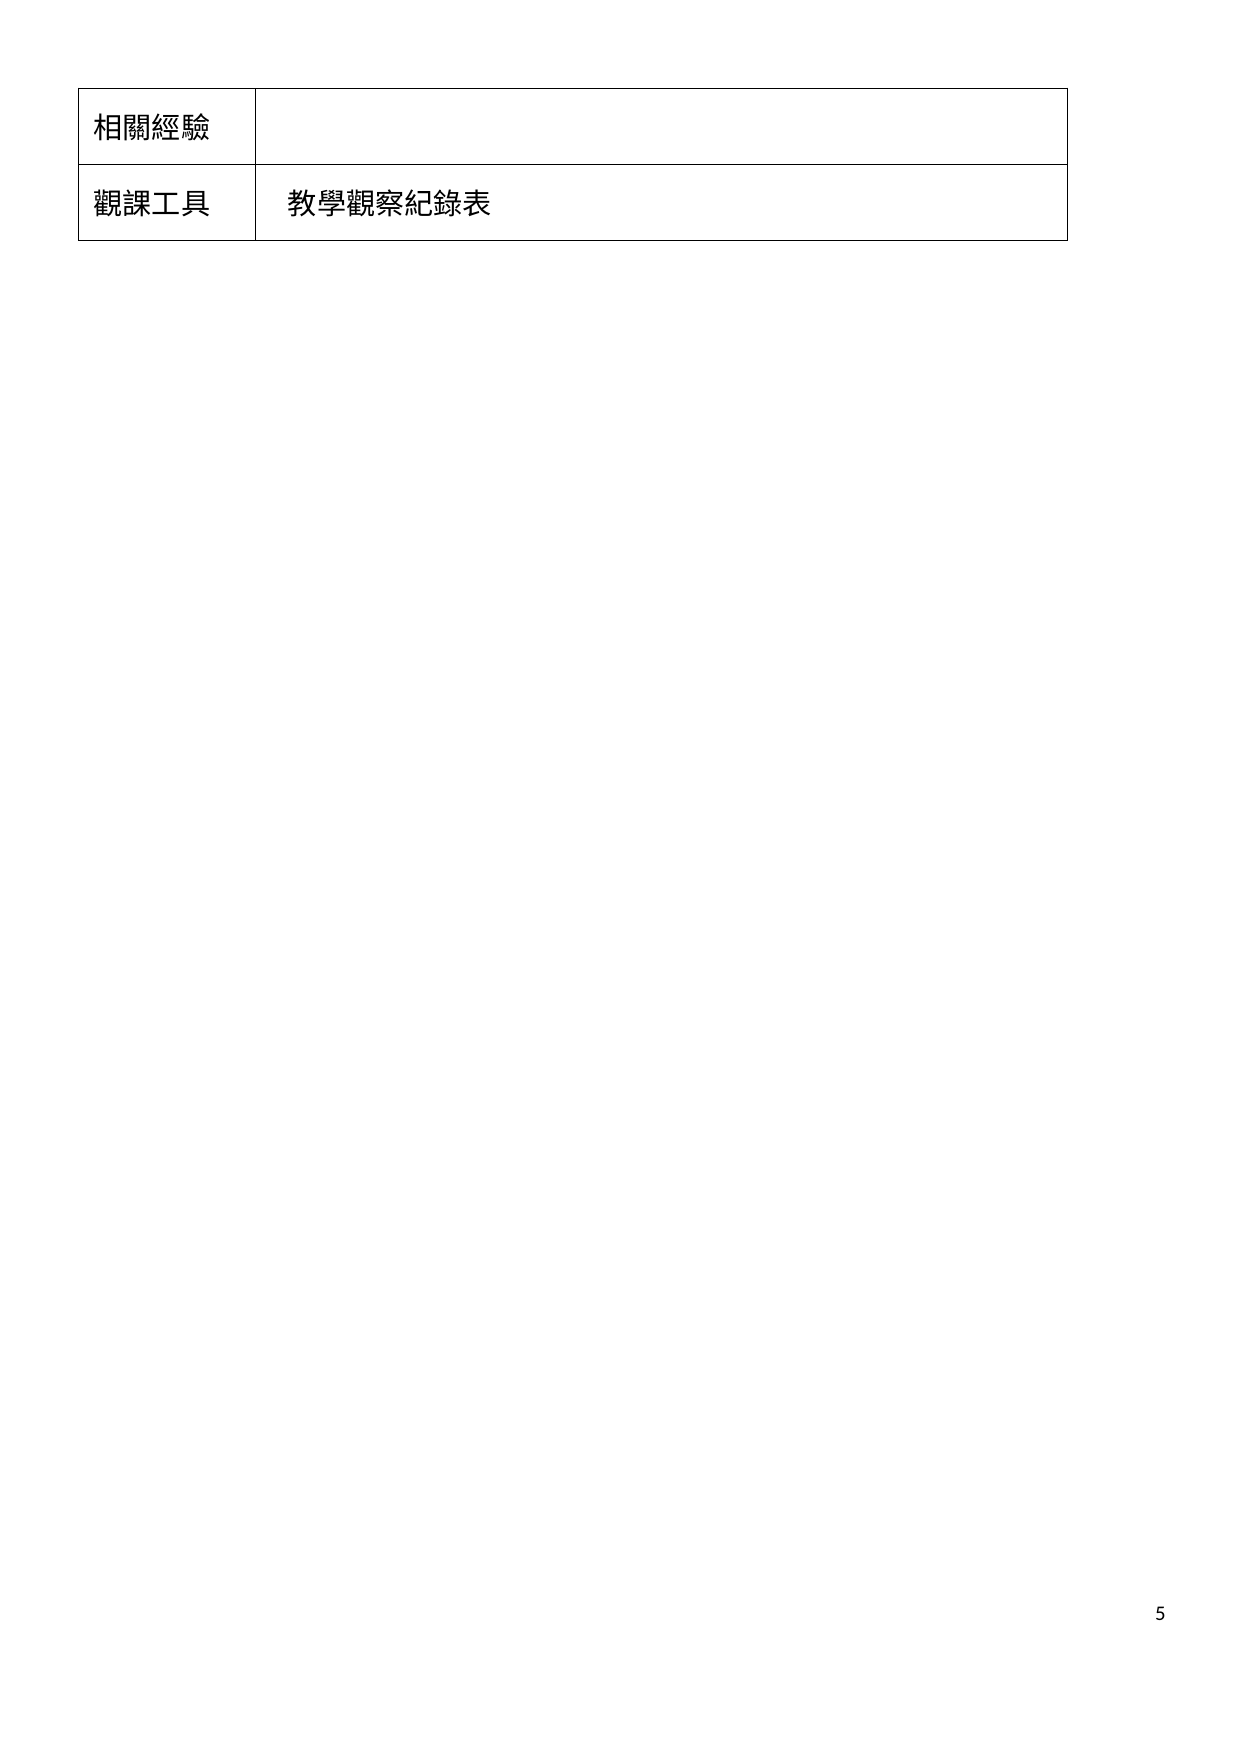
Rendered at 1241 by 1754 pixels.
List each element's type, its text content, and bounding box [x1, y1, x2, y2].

table_cell 教學策略 與 相關經驗 [79, 89, 255, 163]
table_cell 教學觀察紀錄表 [256, 165, 1067, 239]
table_cell [256, 89, 1067, 163]
table_cell 觀課工具 [79, 165, 255, 239]
